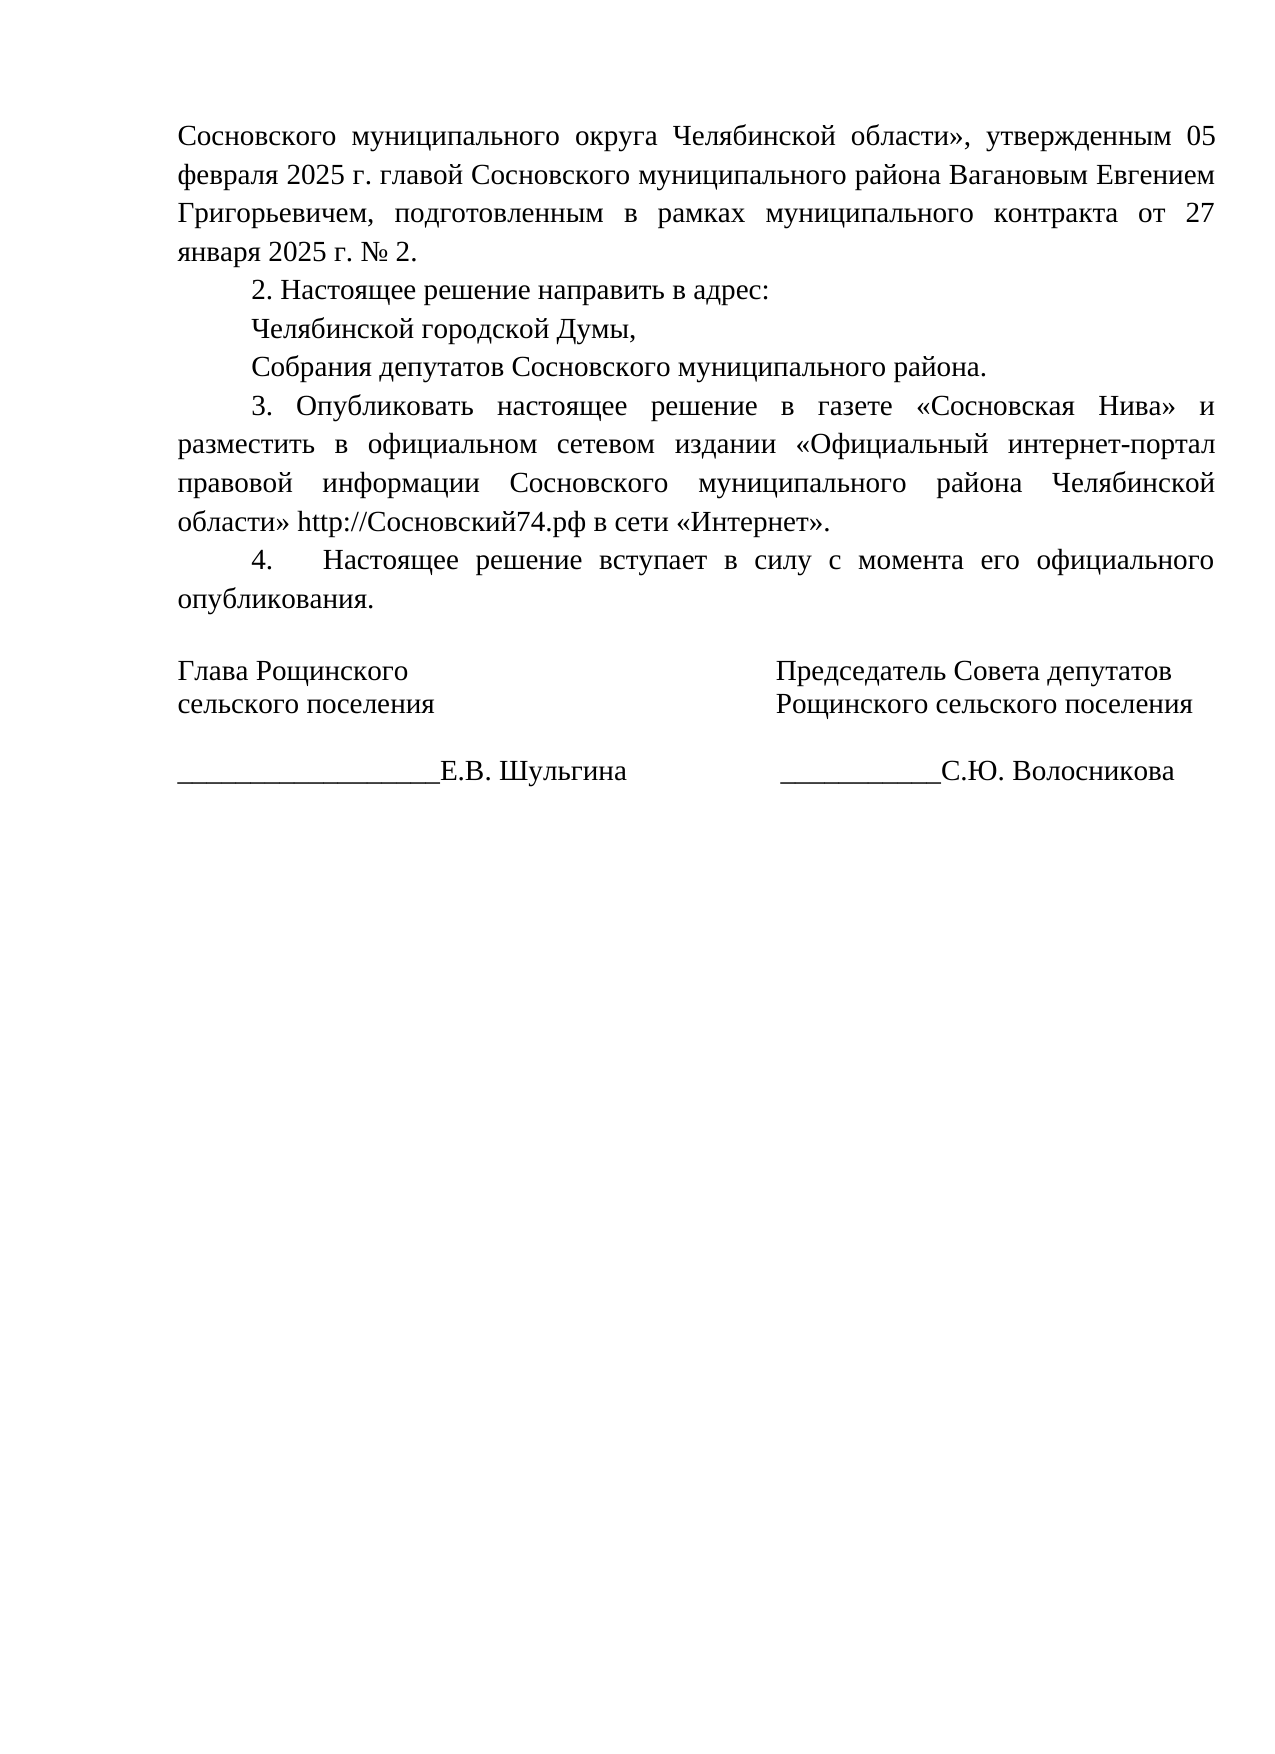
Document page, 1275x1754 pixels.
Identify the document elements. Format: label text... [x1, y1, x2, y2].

text Глава Рощинского Председатель Совета депутатов [177, 653, 1216, 686]
text Челябинской городской Думы, [177, 311, 1216, 344]
text 4. Настоящее решение вступает в силу с момента его официального опубликования. [177, 542, 1216, 614]
text 3. Опубликовать настоящее решение в газете «Сосновская Нива» и разместить в официальном сетевом издании «Официальный интернет-портал правовой информации Сосновского муниципального района Челябинской области» http://Сосновский74.рф в сети «Интернет». [177, 388, 1216, 537]
text сельского поселения Рощинского сельского поселения [177, 686, 1216, 720]
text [177, 118, 1216, 267]
text Собрания депутатов Сосновского муниципального района. [177, 349, 1216, 383]
text __________________Е.В. Шульгина ___________С.Ю. Волосникова [177, 753, 1216, 787]
text 2. Настоящее решение направить в адрес: [177, 272, 1216, 306]
